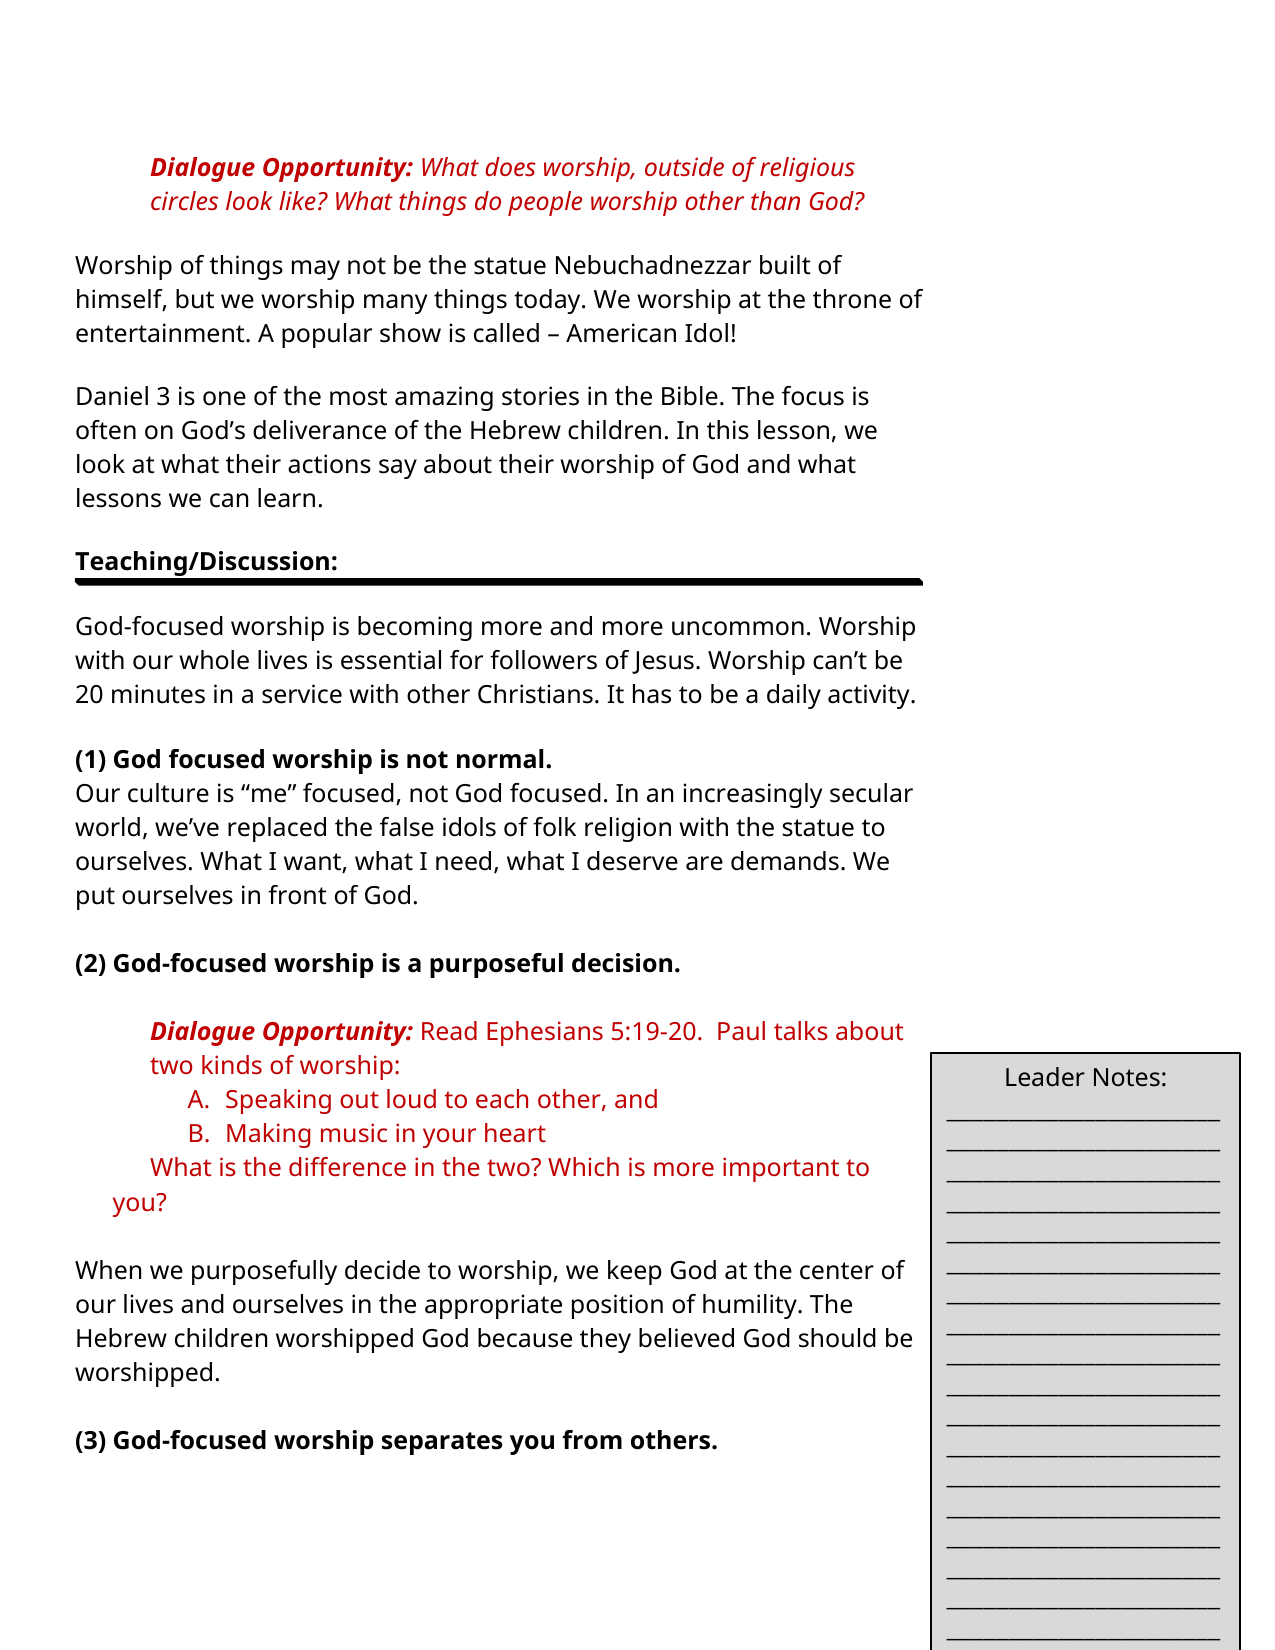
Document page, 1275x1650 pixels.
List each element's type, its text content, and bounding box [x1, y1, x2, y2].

text Our culture is “me” focused, not God focused. In an increasingly secular world, we’ve replaced the false idols of folk religion with the statue to ourselves. What I want, what I need, what I deserve are demands. We put ourselves in front of God. [75, 775, 928, 912]
list God-focused worship is a purposeful decision. [75, 946, 928, 980]
text Teaching/Discussion: [75, 544, 1200, 578]
text What is the difference in the two? Which is more important to you? [112, 1150, 928, 1218]
list Making music in your heart [187, 1116, 928, 1150]
text Dialogue Opportunity: Read Ephesians 5:19-20. Paul talks about two kinds of worship: [150, 1014, 928, 1082]
text Daniel 3 is one of the most amazing stories in the Bible. The focus is often on God’s deliverance of the Hebrew children. In this lesson, we look at what their actions say about their worship of God and what lessons we can learn. [75, 379, 928, 515]
text Worship of things may not be the statue Nebuchadnezzar built of himself, but we worship many things today. We worship at the throne of entertainment. A popular show is called – American Idol! [75, 247, 928, 349]
text God-focused worship is becoming more and more uncommon. Worship with our whole lives is essential for followers of Jesus. Worship can’t be 20 minutes in a service with other Christians. It has to be a daily activity. [75, 609, 919, 711]
list Speaking out loud to each other, and [187, 1082, 928, 1116]
text Dialogue Opportunity: What does worship, outside of religious circles look like? What things do people worship other than God? [150, 150, 928, 218]
text When we purposefully decide to worship, we keep God at the center of our lives and ourselves in the appropriate position of humility. The Hebrew children worshipped God because they believed God should be worshipped. [75, 1252, 928, 1388]
list God focused worship is not normal. [75, 741, 928, 775]
list God-focused worship separates you from others. [75, 1423, 928, 1457]
